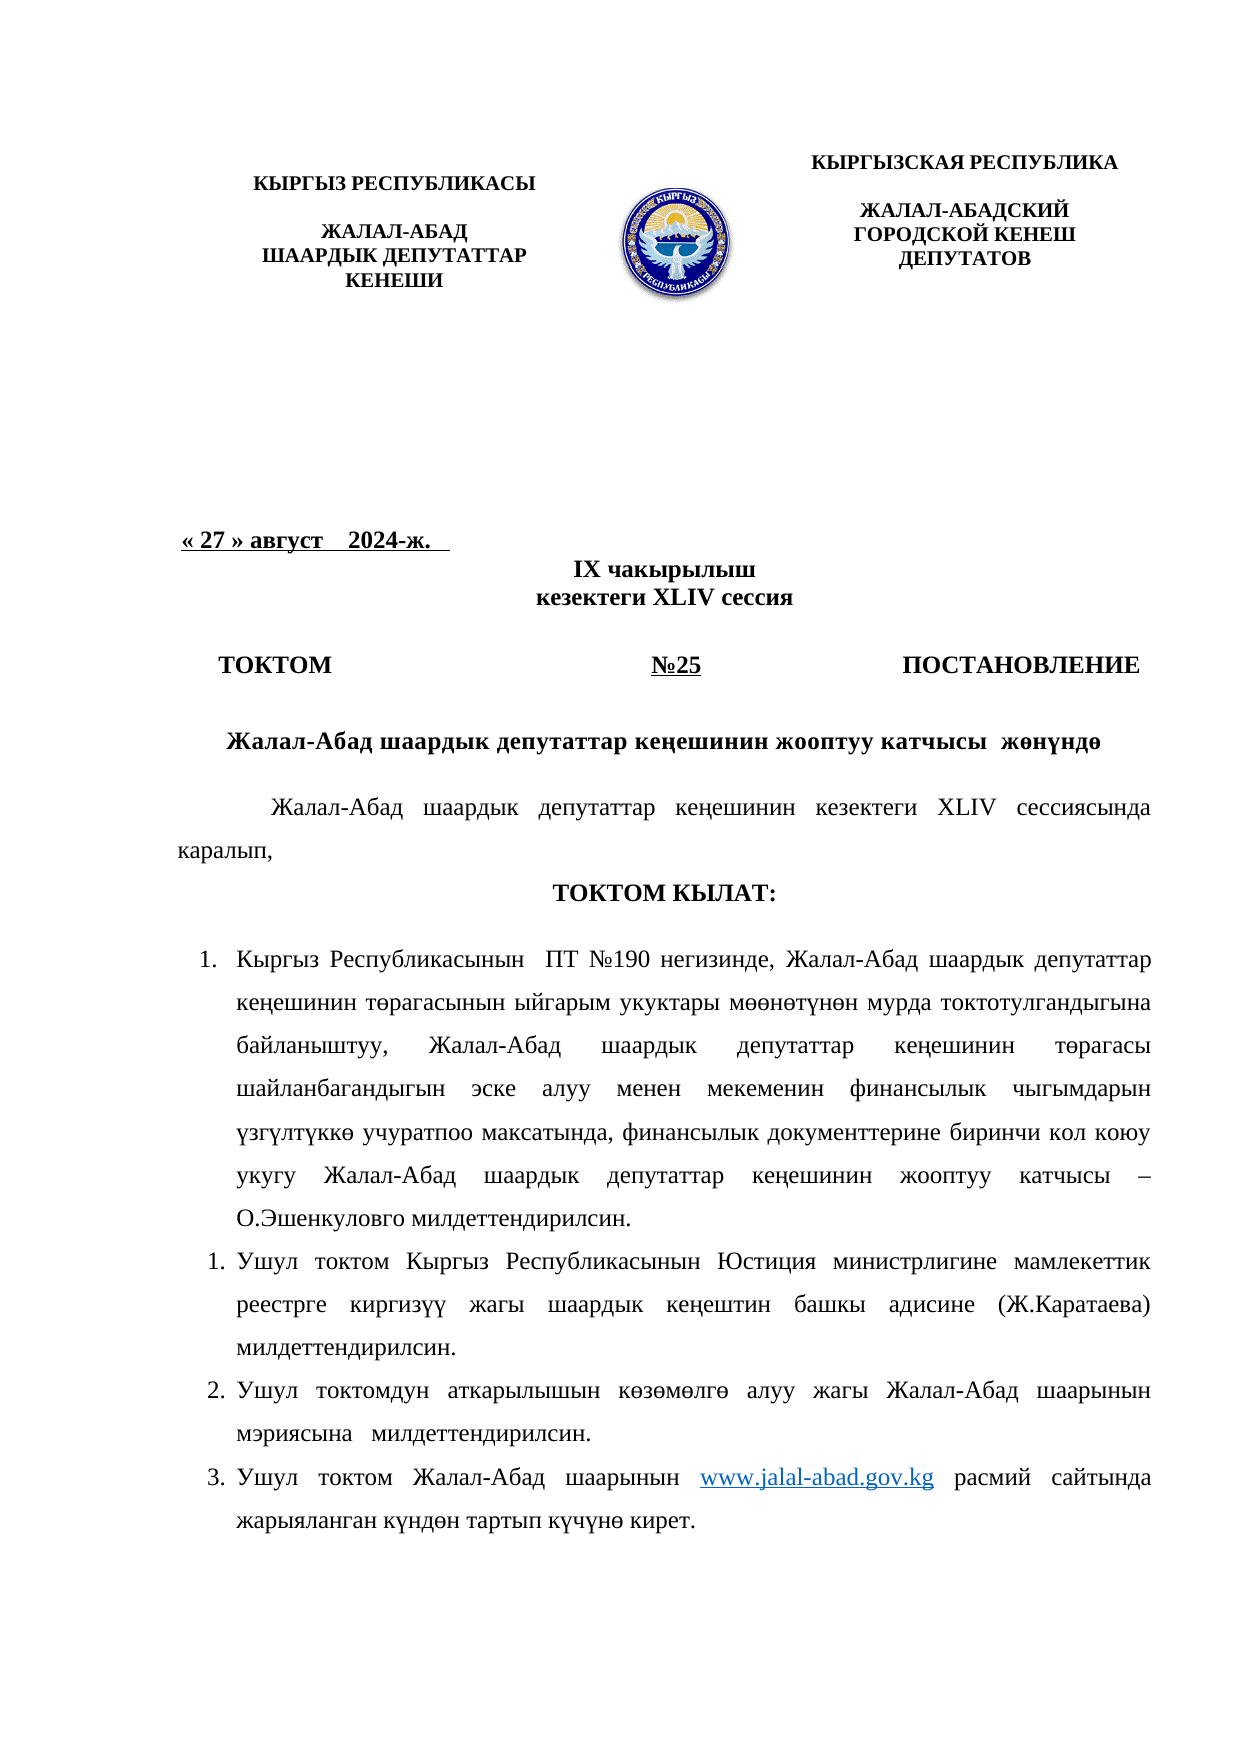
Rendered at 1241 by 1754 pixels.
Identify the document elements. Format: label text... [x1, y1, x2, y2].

picture [616, 188, 735, 307]
title Жалал-Абад шаардык депутаттар кеңешинин жооптуу катчысы жөнүндө [177, 726, 1152, 754]
text ТОКТОМ КЫЛАТ: [177, 878, 1152, 907]
list Ушул токтомдун аткарылышын көзөмөлгө алуу жагы Жалал-Абад шаарынын мэриясына милдеттендирилсин. [207, 1375, 1152, 1447]
text Жалал-Абад шаардык депутаттар кеңешинин кезектеги XLIV сессиясында каралып, [177, 792, 1152, 864]
text « 27 » август 2024-ж. [181, 525, 1152, 554]
list Ушул токтом Жалал-Абад шаарынын www.jalal-abad.gov.kg расмий сайтында жарыяланган күндөн тартып күчүнө кирет. [207, 1462, 1152, 1533]
text ТОКТОМ №25 ПОСТАНОВЛЕНИЕ [207, 650, 1152, 678]
list Ушул токтом Кыргыз Республикасынын Юстиция министрлигине мамлекеттик реестрге киргизүү жагы шаардык кеңештин башкы адисине (Ж.Каратаева) милдеттендирилсин. [207, 1246, 1152, 1361]
text IX чакырылыш [177, 554, 1152, 582]
list Кыргыз Республикасынын ПТ №190 негизинде, Жалал-Абад шаардык депутаттар кеңешинин төрагасынын ыйгарым укуктары мөөнөтүнөн мурда токтотулгандыгына байланыштуу, Жалал-Абад шаардык депутаттар кеңешинин төрагасы шайланбагандыгын эске алуу менен мекеменин финансылык чыгымдарын үзгүлтүккө учуратпоо максатында, финансылык документтерине биринчи кол коюу укугу Жалал-Абад шаардык депутаттар кеңешинин жооптуу катчысы – О.Эшенкуловго милдеттендирилсин. [199, 944, 1152, 1232]
text кезектеги XLIV сессия [177, 582, 1152, 611]
